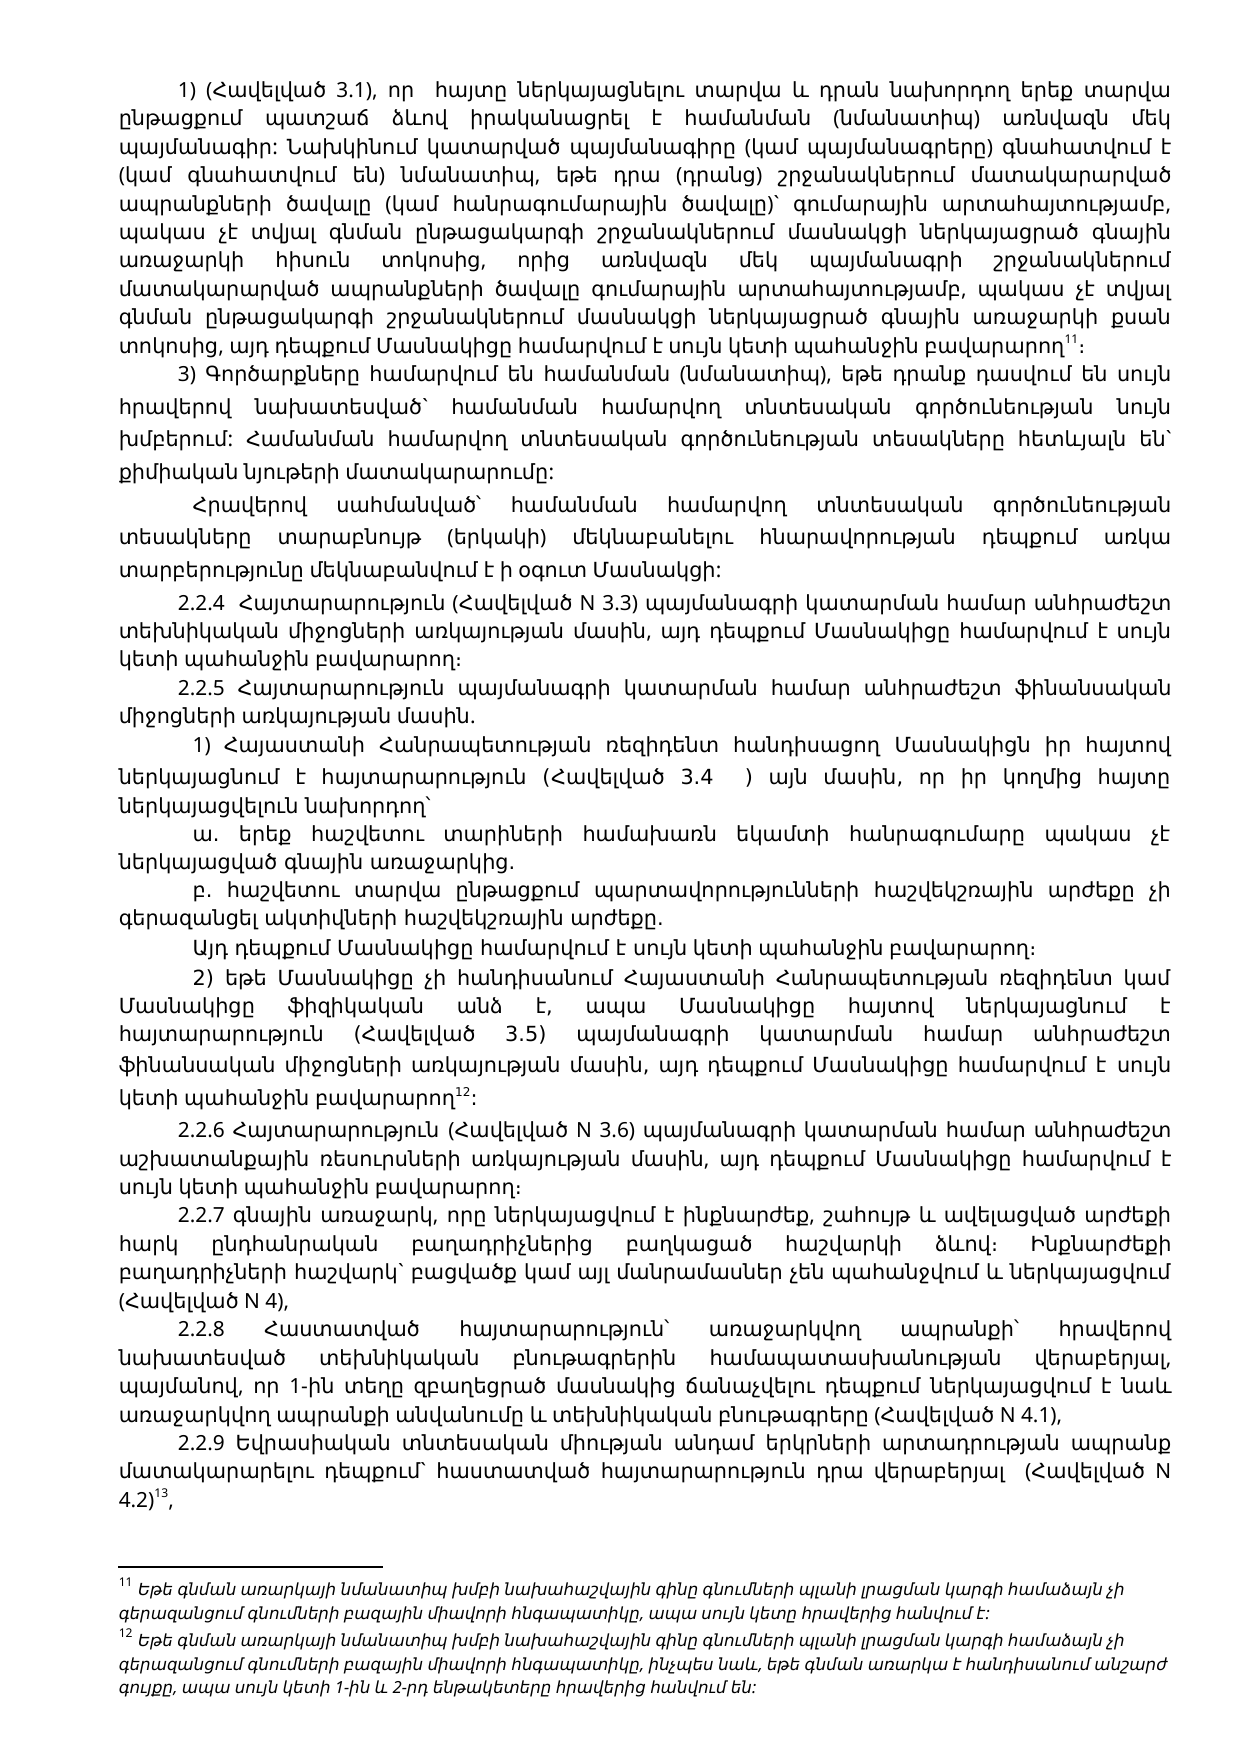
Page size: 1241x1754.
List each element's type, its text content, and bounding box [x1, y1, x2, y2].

text 3) Գործարքները համարվում են համանման (նմանատիպ), եթե դրանք դասվում են սույն հրավերով նախատեսված` համանման համարվող տնտեսական գործունեության նույն խմբերում: Համանման համարվող տնտեսական գործունեության տեսակները հետևյալն են` քիմիական նյութերի մատակարարումը: [118, 359, 1171, 486]
text 2.2.5 Հայտարարություն պայմանագրի կատարման համար անհրաժեշտ ֆինանսական միջոցների առկայության մասին. [118, 673, 1171, 730]
text Այդ դեպքում Մասնակիցը համարվում է սույն կետի պահանջին բավարարող։ [118, 933, 1171, 962]
text 1) Հայաստանի Հանրապետության ռեզիդենտ հանդիսացող Մասնակիցն իր հայտով ներկայացնում է հայտարարություն (Հավելված 3.4 ) այն մասին, որ իր կողմից հայտը ներկայացվելուն նախորդող՝ [118, 730, 1171, 819]
text 2.2.6 Հայտարարություն (Հավելված N 3.6) պայմանագրի կատարման համար անհրաժեշտ աշխատանքային ռեսուրսների առկայության մասին, այդ դեպքում Մասնակիցը համարվում է սույն կետի պահանջին բավարարող։ [118, 1115, 1171, 1201]
text 2.2.9 Եվրասիական տնտեսական միության անդամ երկրների արտադրության ապրանք մատակարարելու դեպքում` հաստատված հայտարարություն դրա վերաբերյալ (Հավելված N 4.2), [118, 1428, 1171, 1513]
text Հրավերով սահմանված՝ համանման համարվող տնտեսական գործունեության տեսակները տարաբնույթ (երկակի) մեկնաբանելու հնարավորության դեպքում առկա տարբերությունը մեկնաբանվում է ի օգուտ Մասնակցի: [118, 490, 1171, 583]
text 2) եթե Մասնակիցը չի հանդիսանում Հայաստանի Հանրապետության ռեզիդենտ կամ Մասնակիցը ֆիզիկական անձ է, ապա Մասնակիցը հայտով ներկայացնում է հայտարարություն (Հավելված 3.5) պայմանագրի կատարման համար անհրաժեշտ ֆինանսական միջոցների առկայության մասին, այդ դեպքում Մասնակիցը համարվում է սույն կետի պահանջին բավարարող: [118, 966, 1171, 1111]
text 2.2.8 Հաստատված հայտարարություն՝ առաջարկվող ապրանքի՝ հրավերով նախատեսված տեխնիկական բնութագրերին համապատասխանության վերաբերյալ, պայմանով, որ 1-ին տեղը զբաղեցրած մասնակից ճանաչվելու դեպքում ներկայացվում է նաև առաջարկվող ապրանքի անվանումը և տեխնիկական բնութագրերը (Հավելված N 4.1), [118, 1314, 1171, 1428]
text ա. երեք հաշվետու տարիների համախառն եկամտի հանրագումարը պակաս չէ ներկայացված գնային առաջարկից. [118, 822, 1171, 874]
text բ. հաշվետու տարվա ընթացքում պարտավորությունների հաշվեկշռային արժեքը չի գերազանցել ակտիվների հաշվեկշռային արժեքը. [118, 878, 1171, 930]
text 2.2.4 Հայտարարություն (Հավելված N 3.3) պայմանագրի կատարման համար անհրաժեշտ տեխնիկական միջոցների առկայության մասին, այդ դեպքում Մասնակիցը համարվում է սույն կետի պահանջին բավարարող։ [118, 588, 1171, 673]
text 2.2.7 գնային առաջարկ, որը ներկայացվում է ինքնարժեք, շահույթ և ավելացված արժեքի հարկ ընդհանրական բաղադրիչներից բաղկացած հաշվարկի ձևով։ Ինքնարժեքի բաղադրիչների հաշվարկ` բացվածք կամ այլ մանրամասներ չեն պահանջվում և ներկայացվում (Հավելված N 4), [118, 1201, 1171, 1314]
text 1) (Հավելված 3.1), որ հայտը ներկայացնելու տարվա և դրան նախորդող երեք տարվա ընթացքում պատշաճ ձևով իրականացրել է համանման (նմանատիպ) առնվազն մեկ պայմանագիր: Նախկինում կատարված պայմանագիրը (կամ պայմանագրերը) գնահատվում է (կամ գնահատվում են) նմանատիպ, եթե դրա (դրանց) շրջանակներում մատակարարված ապրանքների ծավալը (կամ հանրագումարային ծավալը)` գումարային արտահայտությամբ, պակաս չէ տվյալ գնման ընթացակարգի շրջանակներում մասնակցի ներկայացրած գնային առաջարկի հիսուն տոկոսից, որից առնվազն մեկ պայմանագրի շրջանակներում մատակարարված ապրանքների ծավալը գումարային արտահայտությամբ, պակաս չէ տվյալ գնման ընթացակարգի շրջանակներում մասնակցի ներկայացրած գնային առաջարկի քսան տոկոսից, այդ դեպքում Մասնակիցը համարվում է սույն կետի պահանջին բավարարող։ [118, 75, 1171, 359]
